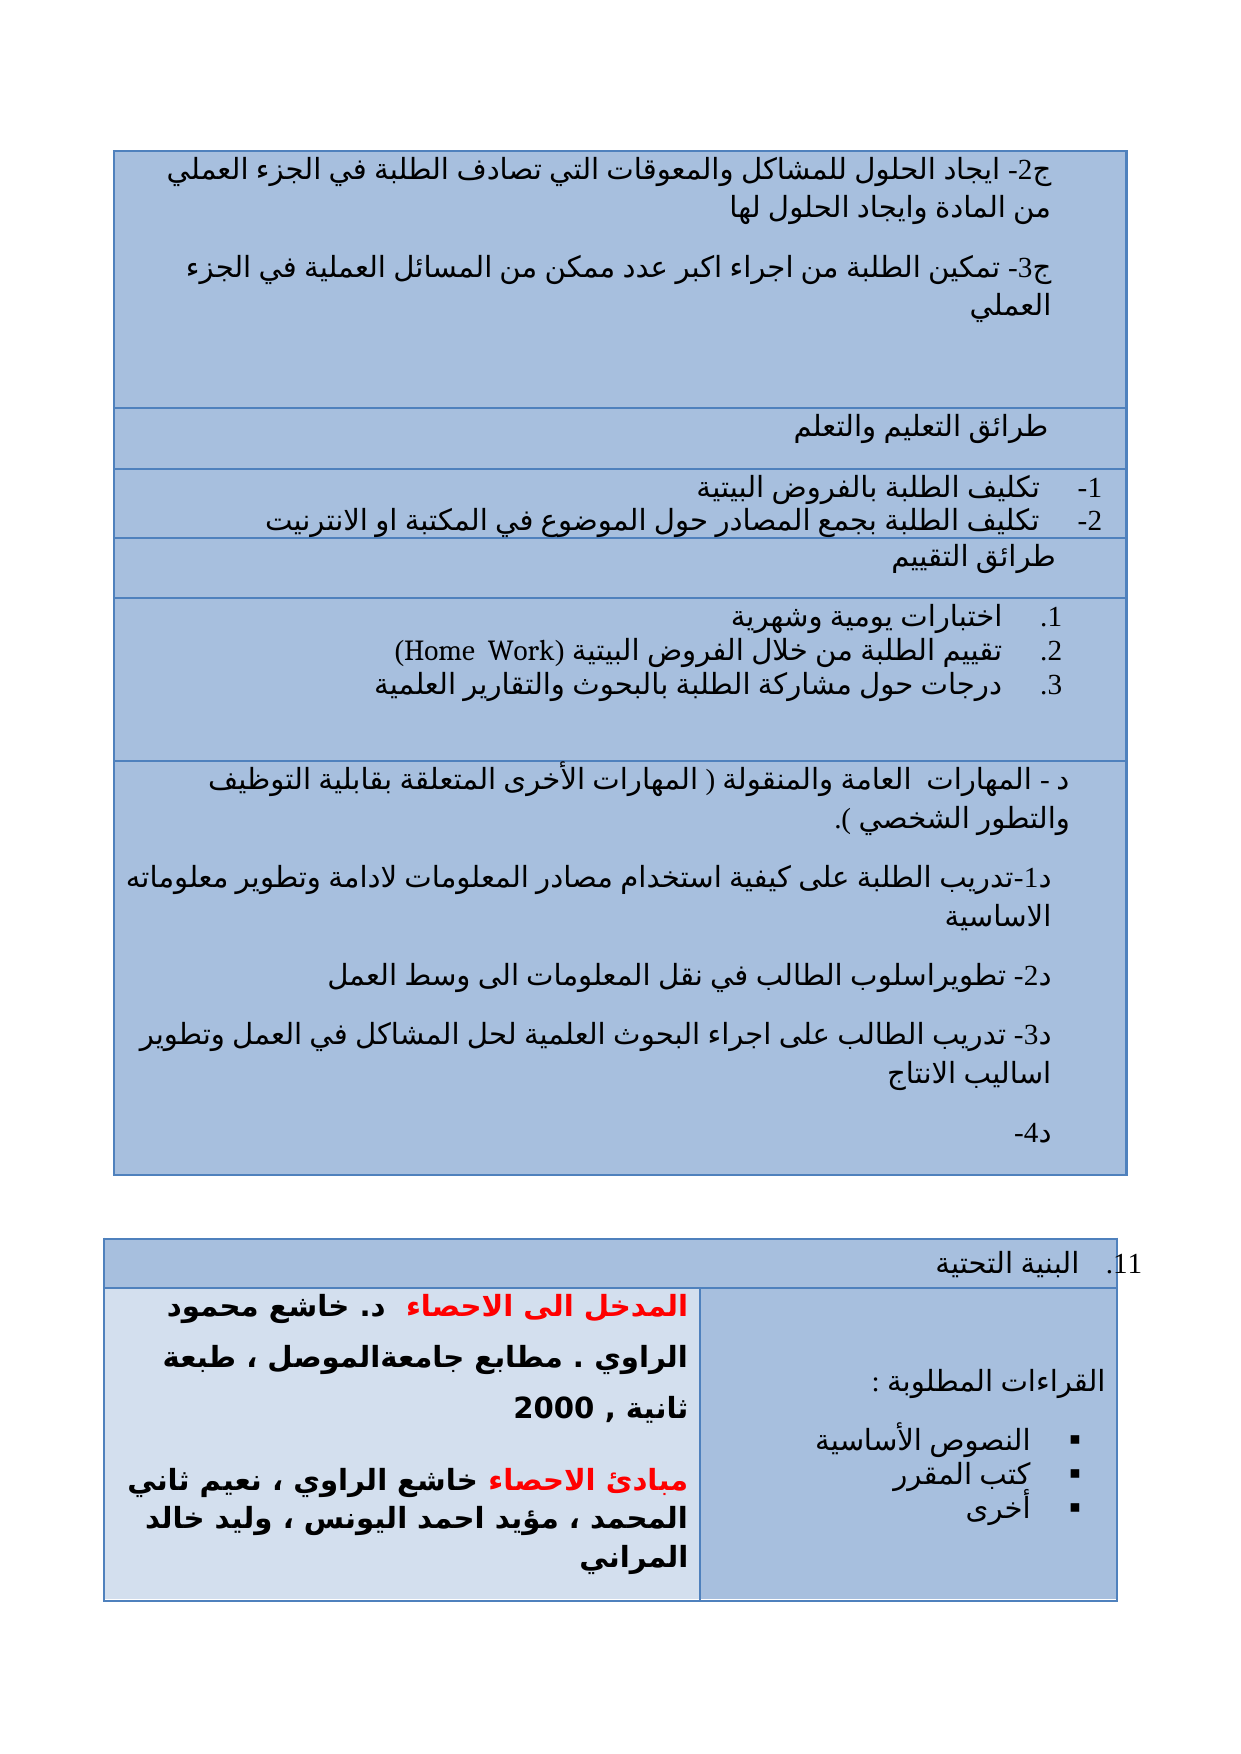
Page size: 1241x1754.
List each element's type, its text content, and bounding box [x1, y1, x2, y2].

table_cell د - المهارات العامة والمنقولة ( المهارات الأخرى المتعلقة بقابلية التوظيف والتطور الشخصي ). د1-تدريب الطلبة على كيفية استخدام مصادر المعلومات لادامة وتطوير معلوماته الاساسية د2- تطويراسلوب الطالب في نقل المعلومات الى وسط العمل د3- تدريب الطالب على اجراء البحوث العلمية لحل المشاكل في العمل وتطوير اساليب الانتاج د4- [115, 762, 1125, 1174]
table_cell المدخل الى الاحصاء د. خاشع محمود الراوي . مطابع جامعةالموصل ، طبعة ثانية , 2000 مبادئ الاحصاء خاشع الراوي ، نعيم ثاني المحمد ، مؤيد احمد اليونس ، وليد خالد المراني [105, 1289, 699, 1599]
table_cell طرائق التعليم والتعلم [115, 409, 1125, 468]
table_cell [115, 152, 1125, 407]
table_cell طرائق التقييم [115, 539, 1125, 597]
table_cell القراءات المطلوبة : النصوص الأساسية كتب المقرر أخرى [701, 1289, 1116, 1599]
table_cell اختبارات يومية وشهرية تقييم الطلبة من خلال الفروض البيتية (Home Work) درجات حول مشاركة الطلبة بالبحوث والتقارير العلمية [115, 599, 1125, 760]
table_cell تكليف الطلبة بالفروض البيتية تكليف الطلبة بجمع المصادر حول الموضوع في المكتبة او الانترنيت [115, 470, 1125, 537]
table_header البنية التحتية [105, 1240, 1116, 1287]
